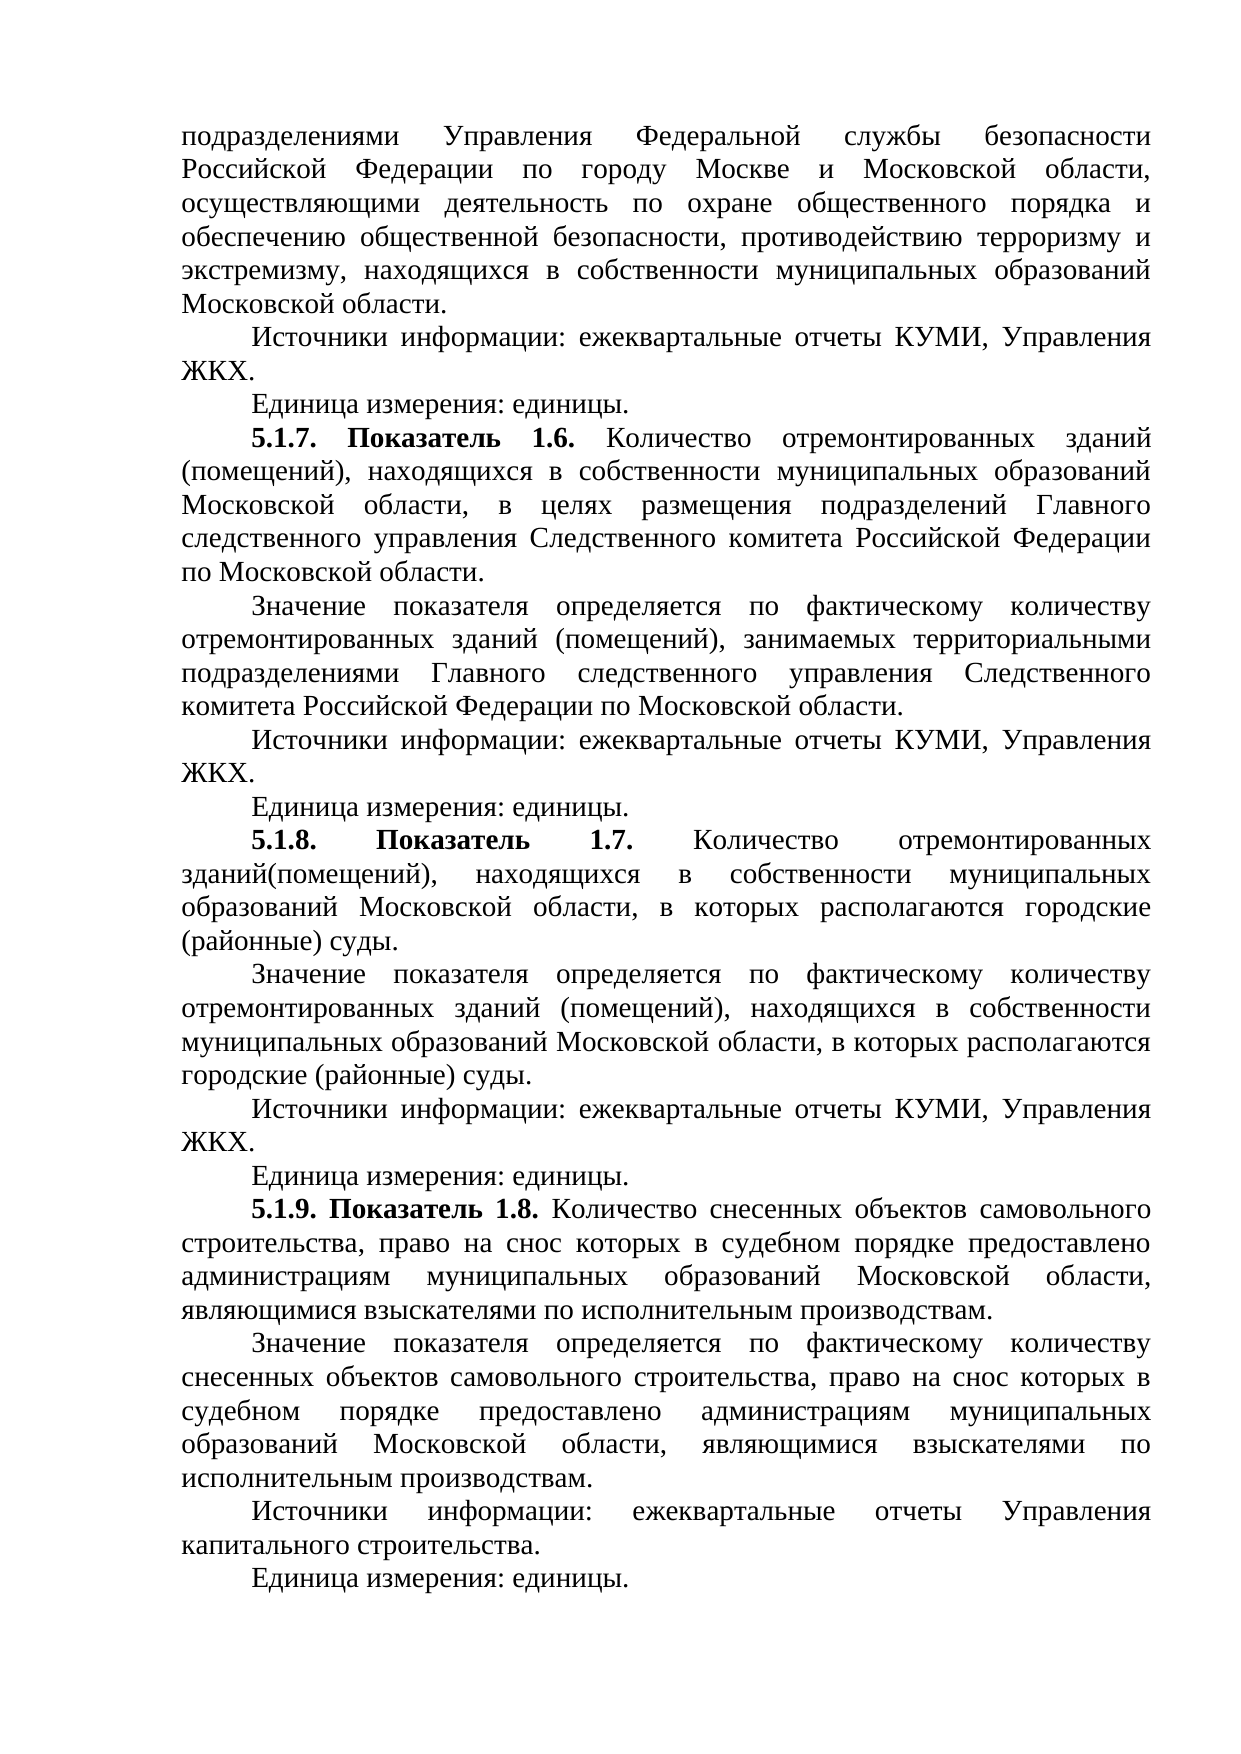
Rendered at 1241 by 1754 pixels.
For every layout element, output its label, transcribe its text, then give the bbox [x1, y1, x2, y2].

text Единица измерения: единицы. [181, 789, 1152, 822]
text Единица измерения: единицы. [181, 1560, 1152, 1594]
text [181, 118, 1152, 319]
text 5.1.8. Показатель 1.7. Количество отремонтированных зданий(помещений), находящихся в собственности муниципальных образований Московской области, в которых располагаются городские (районные) суды. [181, 822, 1152, 957]
text Единица измерения: единицы. [181, 1158, 1152, 1191]
text 5.1.7. Показатель 1.6. Количество отремонтированных зданий (помещений), находящихся в собственности муниципальных образований Московской области, в целях размещения подразделений Главного следственного управления Следственного комитета Российской Федерации по Московской области. [181, 420, 1152, 588]
text Источники информации: ежеквартальные отчеты КУМИ, Управления ЖКХ. [181, 1091, 1152, 1158]
text Значение показателя определяется по фактическому количеству снесенных объектов самовольного строительства, право на снос которых в судебном порядке предоставлено администрациям муниципальных образований Московской области, являющимися взыскателями по исполнительным производствам. [181, 1326, 1152, 1493]
text Значение показателя определяется по фактическому количеству отремонтированных зданий (помещений), занимаемых территориальными подразделениями Главного следственного управления Следственного комитета Российской Федерации по Московской области. [181, 588, 1152, 722]
text Источники информации: ежеквартальные отчеты Управления капитального строительства. [181, 1493, 1152, 1560]
text Единица измерения: единицы. [181, 386, 1152, 420]
text 5.1.9. Показатель 1.8. Количество снесенных объектов самовольного строительства, право на снос которых в судебном порядке предоставлено администрациям муниципальных образований Московской области, являющимися взыскателями по исполнительным производствам. [181, 1191, 1152, 1326]
text Значение показателя определяется по фактическому количеству отремонтированных зданий (помещений), находящихся в собственности муниципальных образований Московской области, в которых располагаются городские (районные) суды. [181, 957, 1152, 1091]
text Источники информации: ежеквартальные отчеты КУМИ, Управления ЖКХ. [181, 722, 1152, 789]
text Источники информации: ежеквартальные отчеты КУМИ, Управления ЖКХ. [181, 319, 1152, 386]
